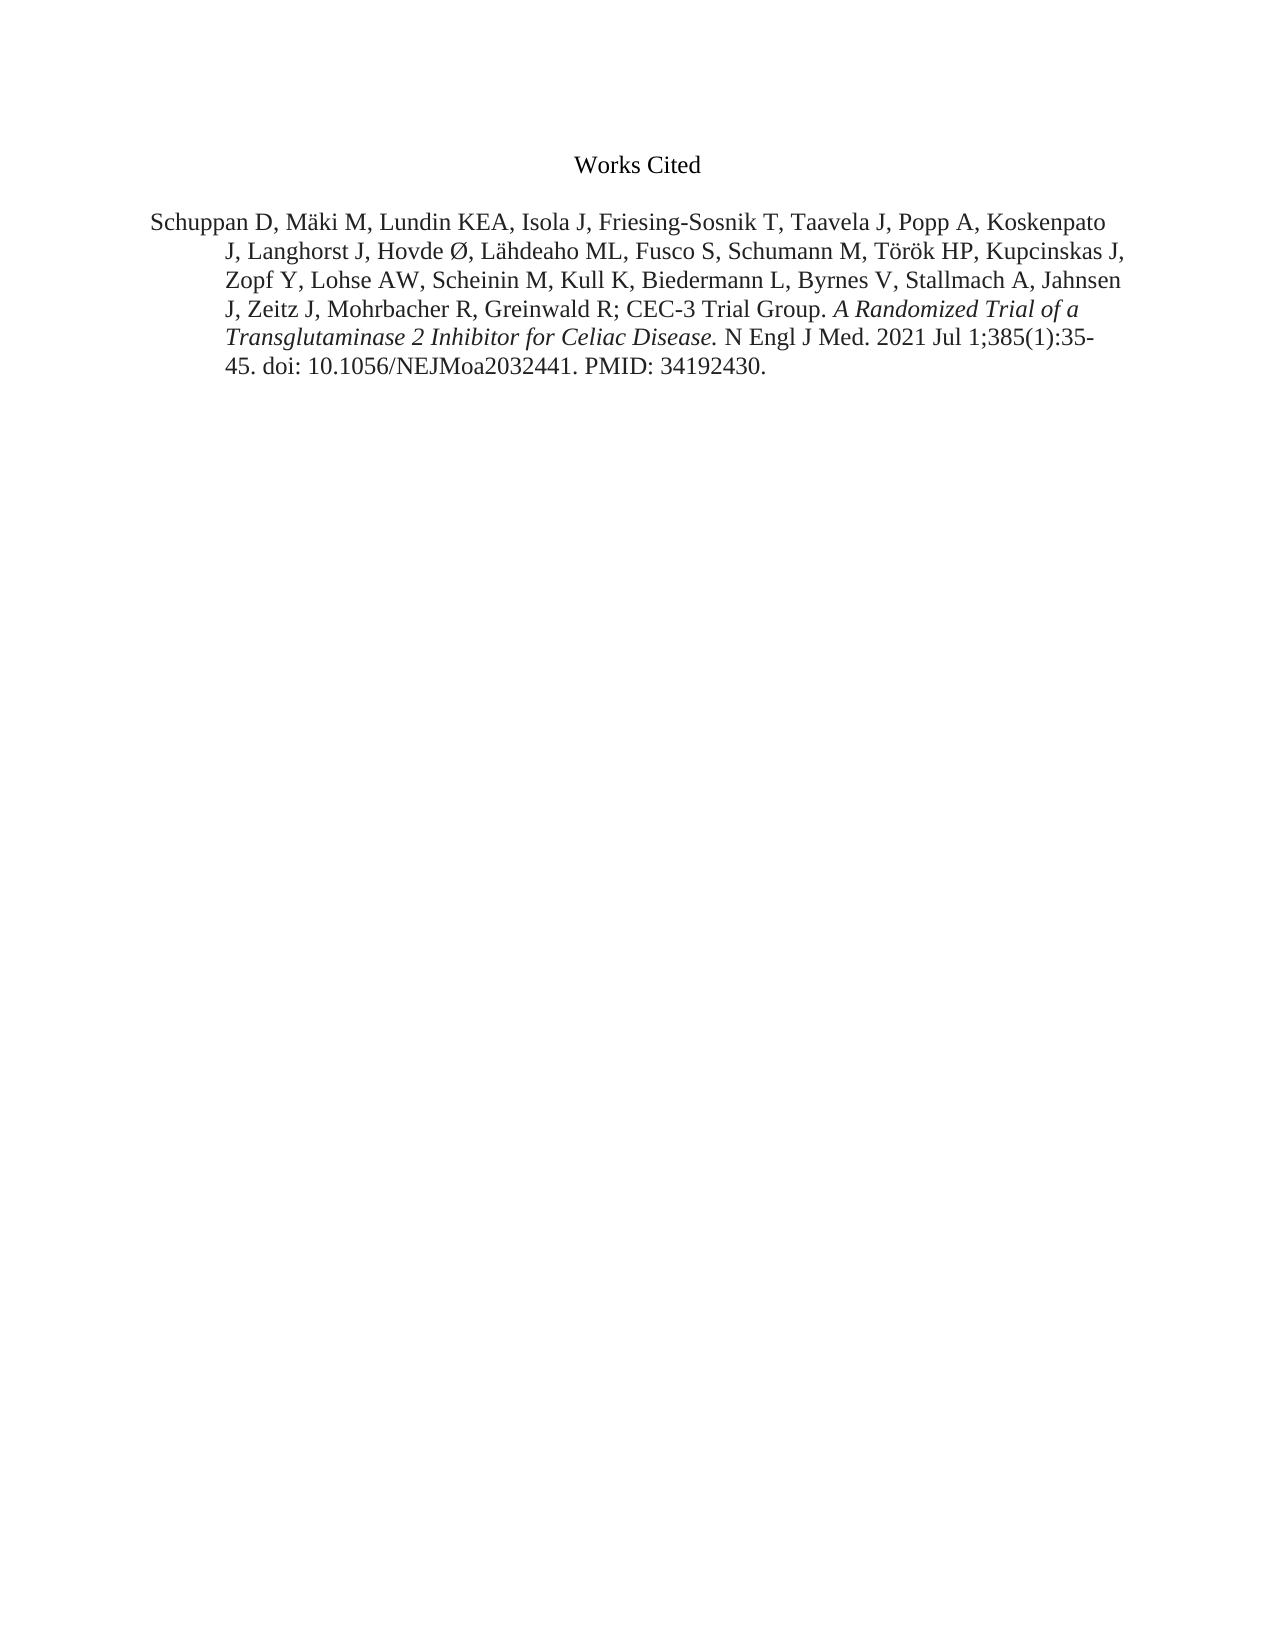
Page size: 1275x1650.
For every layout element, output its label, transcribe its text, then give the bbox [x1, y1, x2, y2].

text Schuppan D, Mäki M, Lundin KEA, Isola J, Friesing-Sosnik T, Taavela J, Popp A, Koskenpato J, Langhorst J, Hovde Ø, Lähdeaho ML, Fusco S, Schumann M, Török HP, Kupcinskas J, Zopf Y, Lohse AW, Scheinin M, Kull K, Biedermann L, Byrnes V, Stallmach A, Jahnsen J, Zeitz J, Mohrbacher R, Greinwald R; CEC-3 Trial Group. A Randomized Trial of a Transglutaminase 2 Inhibitor for Celiac Disease. N Engl J Med. 2021 Jul 1;385(1):35-45. doi: 10.1056/NEJMoa2032441. PMID: 34192430. [150, 236, 1125, 380]
text Schuppan D, Mäki M, Lundin KEA, Isola J, Friesing-Sosnik T, Taavela J, Popp A, Koskenpato J, Langhorst J, Hovde Ø, Lähdeaho ML, Fusco S, Schumann M, Török HP, Kupcinskas J, Zopf Y, Lohse AW, Scheinin M, Kull K, Biedermann L, Byrnes V, Stallmach A, Jahnsen J, Zeitz J, Mohrbacher R, Greinwald R; CEC-3 Trial Group. A Randomized Trial of a Transglutaminase 2 Inhibitor for Celiac Disease. N Engl J Med. 2021 Jul 1;385(1):35-45. doi: 10.1056/NEJMoa2032441. PMID: 34192430. [150, 207, 1125, 236]
text Works Cited [150, 150, 1125, 179]
